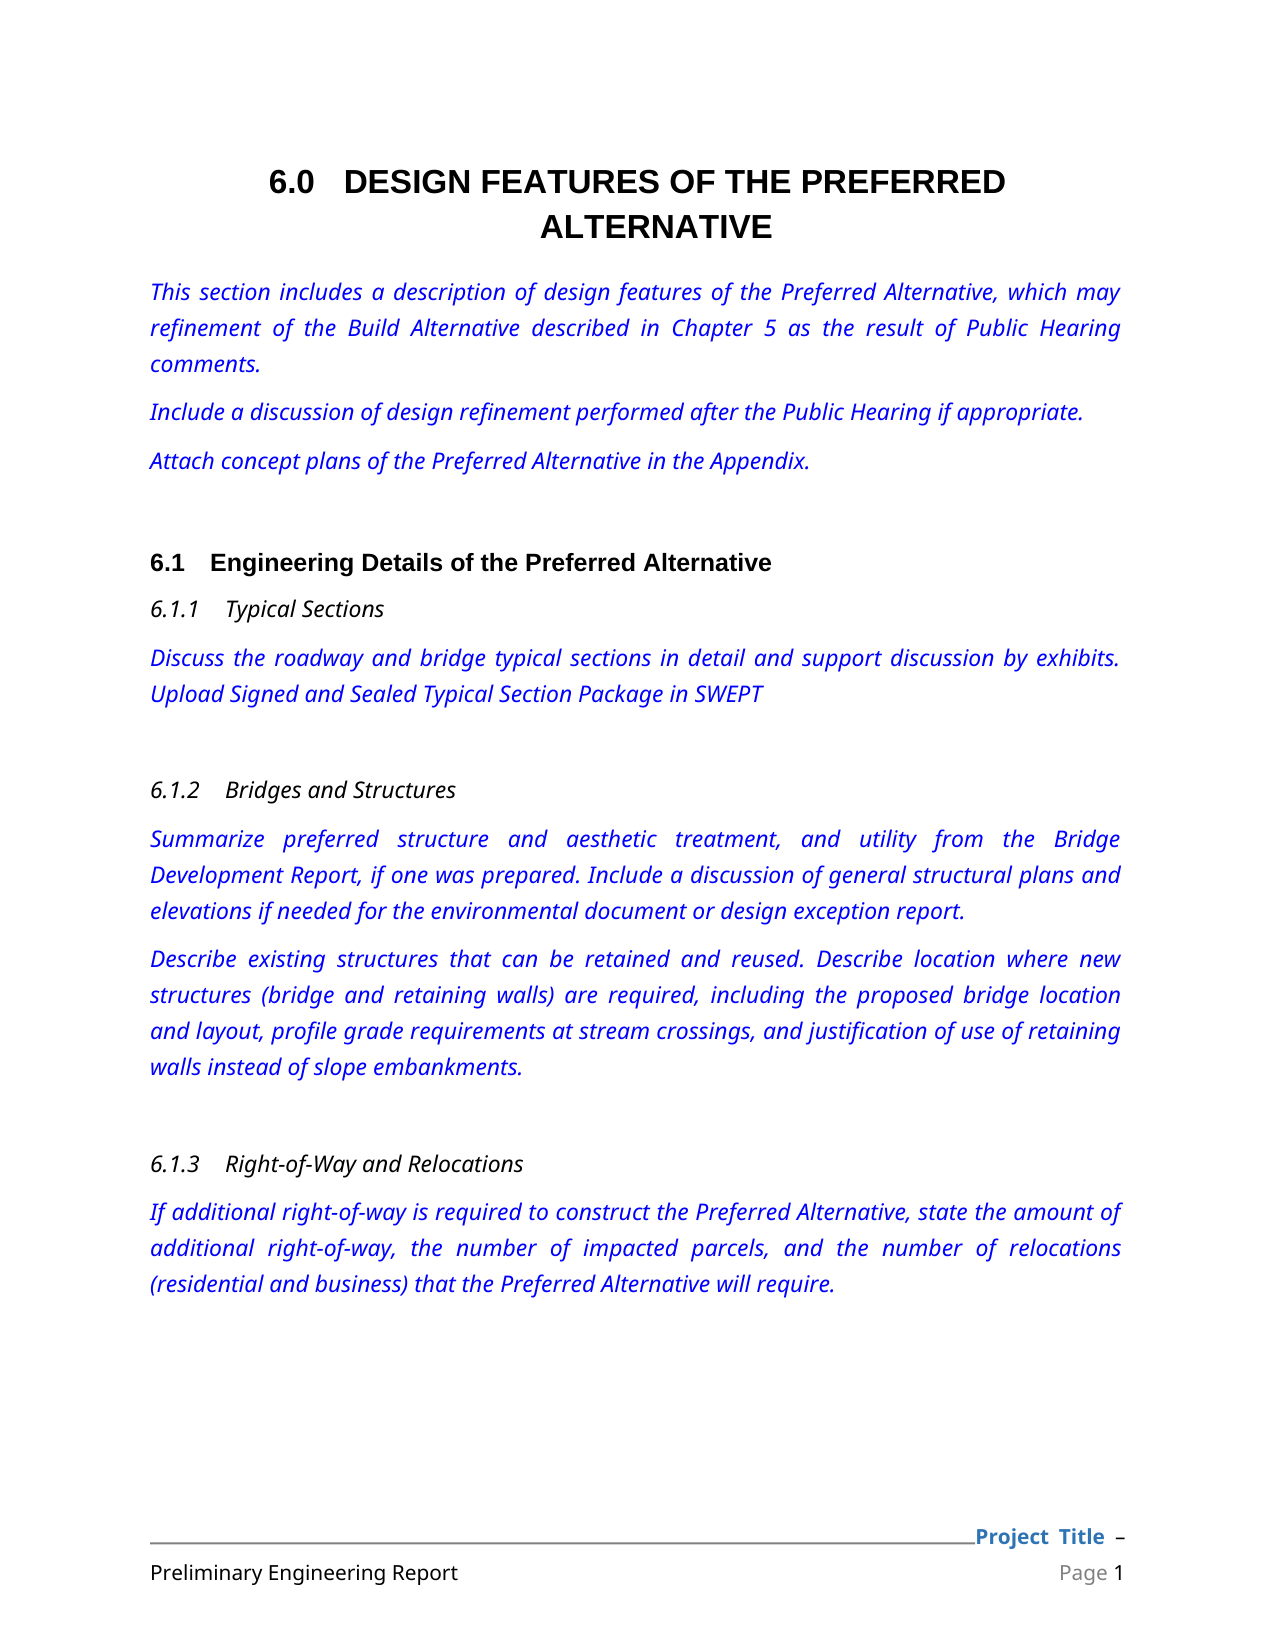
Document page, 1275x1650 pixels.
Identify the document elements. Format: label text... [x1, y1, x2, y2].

subtitle Engineering Details of the Preferred Alternative [150, 548, 1125, 576]
subtitle Bridges and Structures [150, 774, 1125, 806]
text Discuss the roadway and bridge typical sections in detail and support discussion by exhibits. Upload Signed and Sealed Typical Section Package in SWEPT [150, 642, 1125, 709]
text Describe existing structures that can be retained and reused. Describe location where new structures (bridge and retaining walls) are required, including the proposed bridge location and layout, profile grade requirements at stream crossings, and justification of use of retaining walls instead of slope embankments. [150, 943, 1125, 1082]
text Summarize preferred structure and aesthetic treatment, and utility from the Bridge Development Report, if one was prepared. Include a discussion of general structural plans and elevations if needed for the environmental document or design exception report. [150, 823, 1125, 926]
text This section includes a description of design features of the Preferred Alternative, which may refinement of the Build Alternative described in Chapter 5 as the result of Public Hearing comments. [150, 276, 1125, 379]
text Include a discussion of design refinement performed after the Public Hearing if appropriate. [150, 396, 1125, 427]
subtitle Right-of-Way and Relocations [150, 1148, 1125, 1179]
text If additional right-of-way is required to construct the Preferred Alternative, state the amount of additional right-of-way, the number of impacted parcels, and the number of relocations (residential and business) that the Preferred Alternative will require. [150, 1196, 1125, 1299]
subtitle Typical Sections [150, 593, 1125, 624]
text Attach concept plans of the Preferred Alternative in the Appendix. [150, 444, 1125, 476]
subtitle DESIGN FEATURES OF THE PREFERRED ALTERNATIVE [150, 162, 1125, 245]
